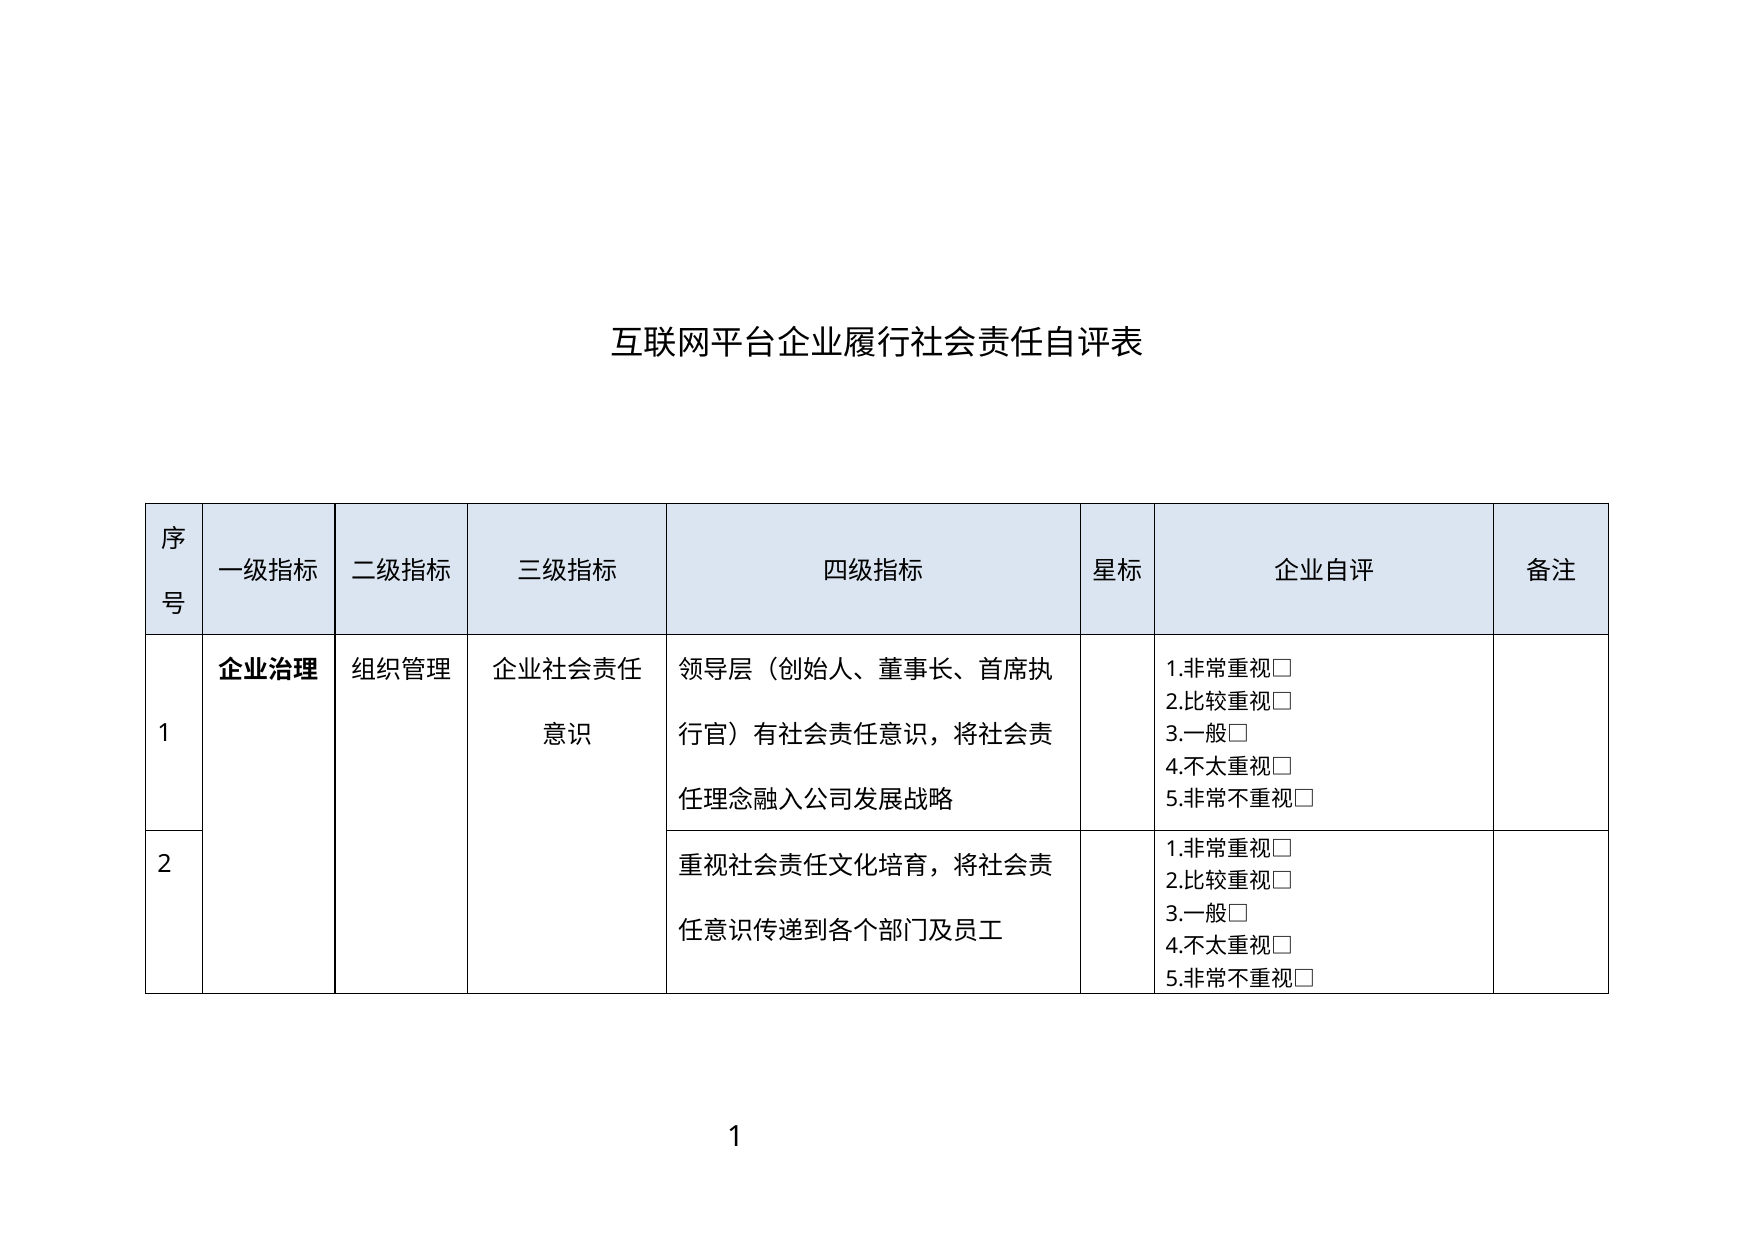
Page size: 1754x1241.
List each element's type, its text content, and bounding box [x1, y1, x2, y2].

table_header 星标 [1081, 504, 1154, 634]
table_cell 企业社会责任 意识 [468, 635, 666, 993]
table_cell 组织管理 [336, 635, 467, 993]
table_cell 重视社会责任文化培育，将社会责任意识传递到各个部门及员工 [667, 831, 1080, 993]
table_cell [1494, 831, 1608, 993]
table_header 四级指标 [667, 504, 1080, 634]
table_cell [146, 635, 202, 830]
table_cell [1494, 635, 1608, 830]
table_cell [1081, 831, 1154, 993]
table_cell 1.非常重视□ 2.比较重视□ 3.一般□ 4.不太重视□ 5.非常不重视□ [1155, 831, 1493, 993]
table_header 企业自评 [1155, 504, 1493, 634]
table_header 二级指标 [336, 504, 467, 634]
table_cell 领导层（创始人、董事长、首席执行官）有社会责任意识，将社会责任理念融入公司发展战略 [667, 635, 1080, 830]
text 互联网平台企业履行社会责任自评表 [150, 308, 1604, 373]
table_header 序号 [146, 504, 202, 634]
table_header 备注 [1494, 504, 1608, 634]
table_header 一级指标 [203, 504, 334, 634]
table_header 三级指标 [468, 504, 666, 634]
table_cell 1.非常重视□ 2.比较重视□ 3.一般□ 4.不太重视□ 5.非常不重视□ [1155, 635, 1493, 830]
table_cell [146, 831, 202, 993]
table_cell 企业治理 [203, 635, 334, 993]
table_cell [1081, 635, 1154, 830]
